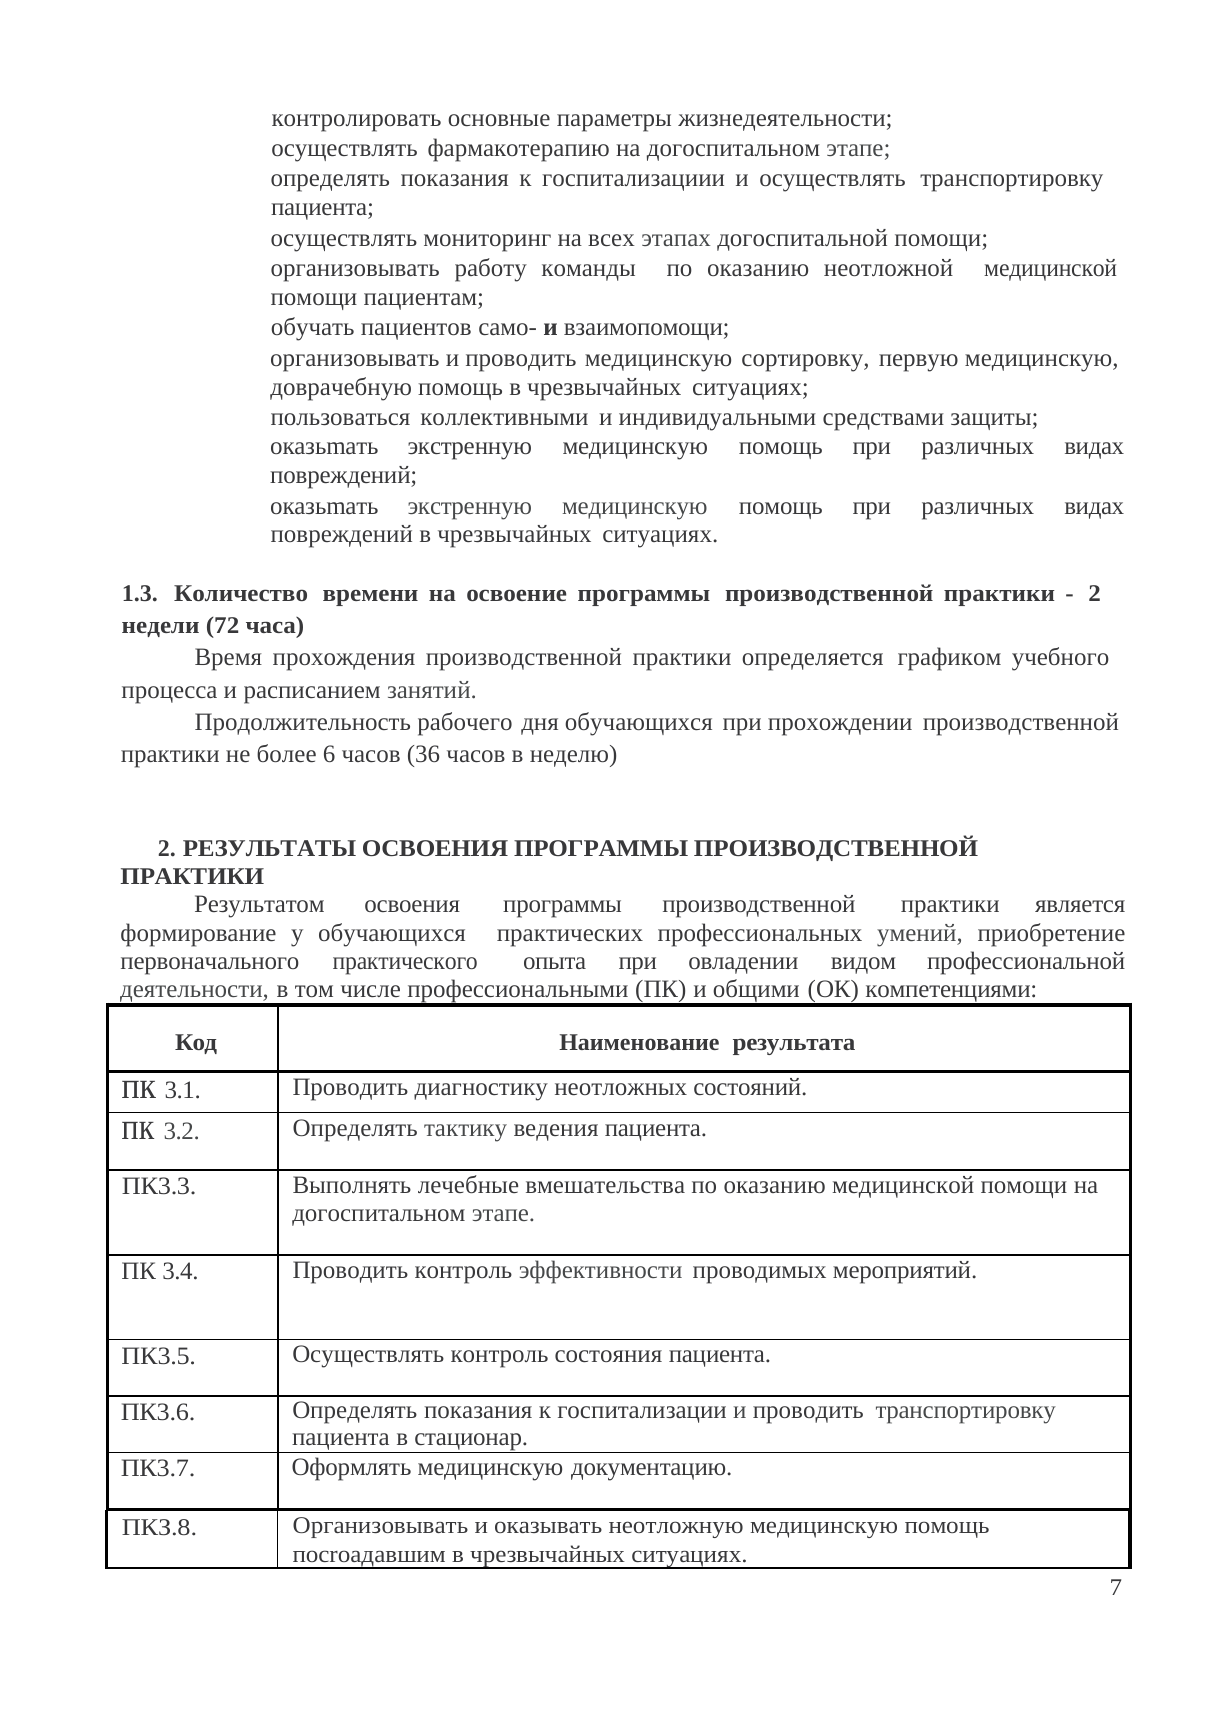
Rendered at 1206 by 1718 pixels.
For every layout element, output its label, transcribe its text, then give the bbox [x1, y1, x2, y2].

table_header Наименование результата [279, 1007, 1129, 1070]
text программы производственной практики является практических профессиональных умений, приобретение опыта при овладении видом профессиональной [488, 890, 1125, 975]
table_cell пк 3.2. [109, 1113, 277, 1169]
table_cell Оформлять медицинскую документацию. [279, 1453, 1129, 1508]
table_cell Осуществлять контроль состояния пациента. [279, 1340, 1129, 1395]
table_cell ПК3.6. [109, 1397, 277, 1451]
text осуществлять мониторинг на всех этапах догоспитальной помощи; организовывать работу команды по оказанию неотложной медицинской помощи пациентам; [270, 223, 1123, 311]
list Количество времени на освоение программы производственной практики - 2 недели (72 часа) [121, 579, 1127, 638]
table_cell Выполнять лечебные вмешательства по оказанию медицинской помощи на догоспитальном этапе. [279, 1171, 1129, 1254]
text оказьmать экстренную медицинскую помощь при различных видах повреждений в чрезвычайных ситуациях. [270, 492, 1126, 548]
text Время прохождения производственной практики определяется графиком учебного процесса и расписанием занятий. [121, 642, 1145, 703]
text контролировать основные параметры жизнедеятельности; осуществлять фармакотерапию на догоспитальном этапе; [271, 103, 1033, 162]
text деятельности, в том числе профессиональными (ПК) и общими (ОК) компетенциями: [120, 975, 1145, 1003]
table_cell ПК 3.4. [109, 1256, 277, 1338]
text обучать пациентов само- и взаимопомощи; [271, 312, 1145, 341]
table_header Код [109, 1007, 277, 1070]
table_header Организовывать и оказывать неотложную медицинскую помощь посrоадавшим в чрезвычайных ситуациях. [278, 1511, 1128, 1567]
text Результатом освоения формирование у обучающихся первоначального практического [120, 890, 485, 975]
table_cell ПК3.7. [109, 1453, 277, 1508]
table_cell Определять показания к госпитализации и проводить транспортировку пациента в стационар. [279, 1397, 1129, 1451]
table_cell Определять тактику ведения пациента. [279, 1113, 1129, 1169]
table_header ПКЗ.8. [108, 1511, 277, 1567]
text Продолжительность рабочего дня обучающихся при прохождении производственной практики не более 6 часов (36 часов в неделю) [121, 707, 1145, 768]
table_cell пк 3.1. [109, 1073, 277, 1112]
table_cell Проводить контроль эффективности проводимых мероприятий. [279, 1256, 1129, 1338]
table_cell ПК3.5. [109, 1340, 277, 1395]
text организовывать и проводить медицинскую сортировку, первую медицинскую, доврачебную помощь в чрезвычайных ситуациях; [270, 343, 1145, 401]
table_cell ПК3.3. [109, 1171, 277, 1254]
text пользоваться коллективными и индивидуальными средствами защиты; оказьmать экстренную медицинскую помощь при различных видах повреждений; [270, 402, 1126, 489]
list РЕЗУЛЬТАТЫ ОСВОЕНИЯ ПРОГРАММЫ ПРОИЗВОДСТВЕННОЙ ПРАКТИКИ [120, 834, 987, 890]
text определять показания к госпитализациии и осуществлять транспортировку пациента; [270, 164, 1145, 221]
table_cell Проводить диагностику неотложных состояний. [279, 1073, 1129, 1112]
